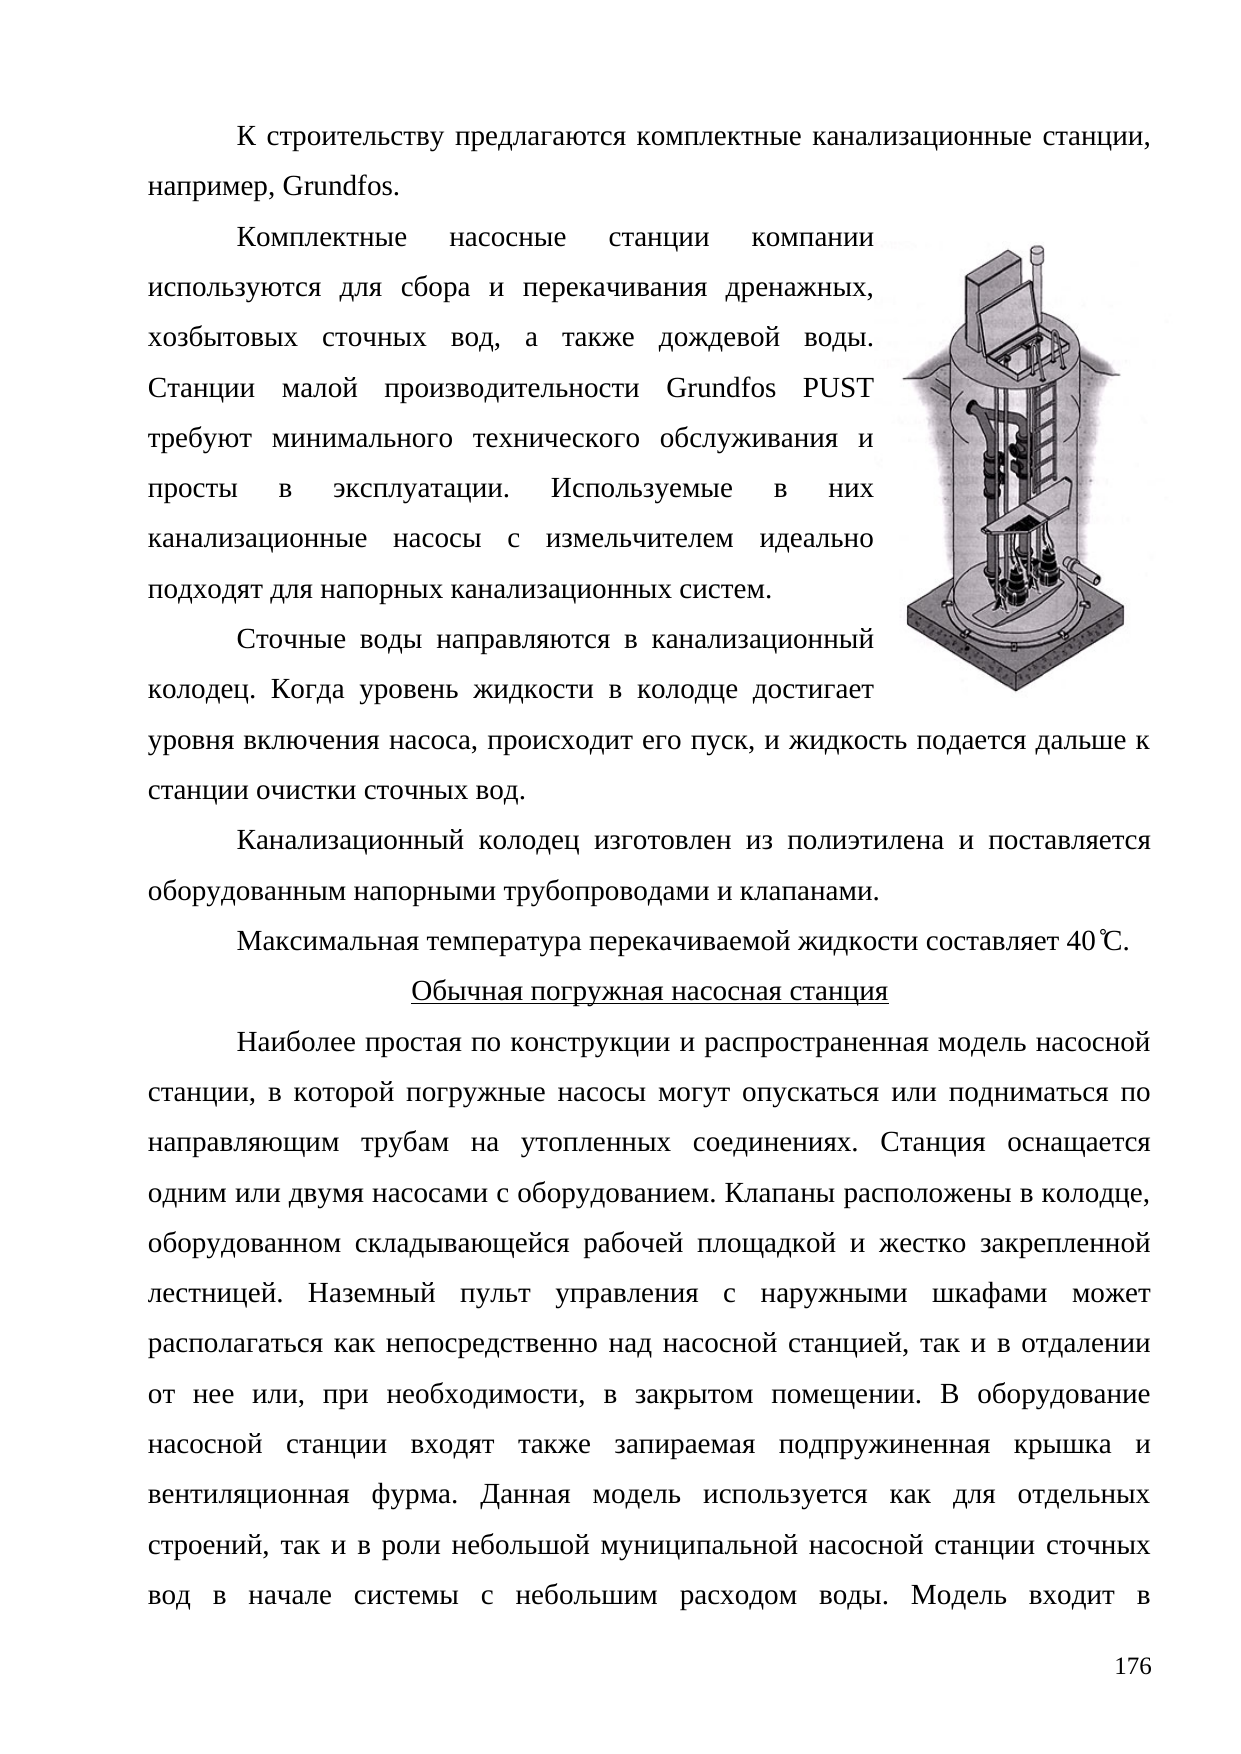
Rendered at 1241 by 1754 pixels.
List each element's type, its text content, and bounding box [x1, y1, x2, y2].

text Комплектные насосные станции компании используются для сбора и перекачивания дренажных, хозбытовых сточных вод, а также дождевой воды. Станции малой производительности Grundfos PUST требуют минимального технического обслуживания и просты в эксплуатации. Используемые в них канализационные насосы с измельчителем идеально подходят для напорных канализационных систем. [148, 219, 1152, 604]
text Максимальная температура перекачиваемой жидкости составляет 40 ̊С. [148, 923, 1152, 957]
text Сточные воды направляются в канализационный колодец. Когда уровень жидкости в колодце достигает уровня включения насоса, происходит его пуск, и жидкость подается дальше к станции очистки сточных вод. [148, 621, 1152, 806]
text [148, 1024, 1152, 1611]
text Канализационный колодец изготовлен из полиэтилена и поставляется оборудованным напорными трубопроводами и клапанами. [148, 822, 1152, 906]
text К строительству предлагаются комплектные канализационные станции, например, Grundfos. [148, 118, 1152, 202]
picture [874, 241, 1173, 707]
text Обычная погружная насосная станция [148, 973, 1152, 1007]
